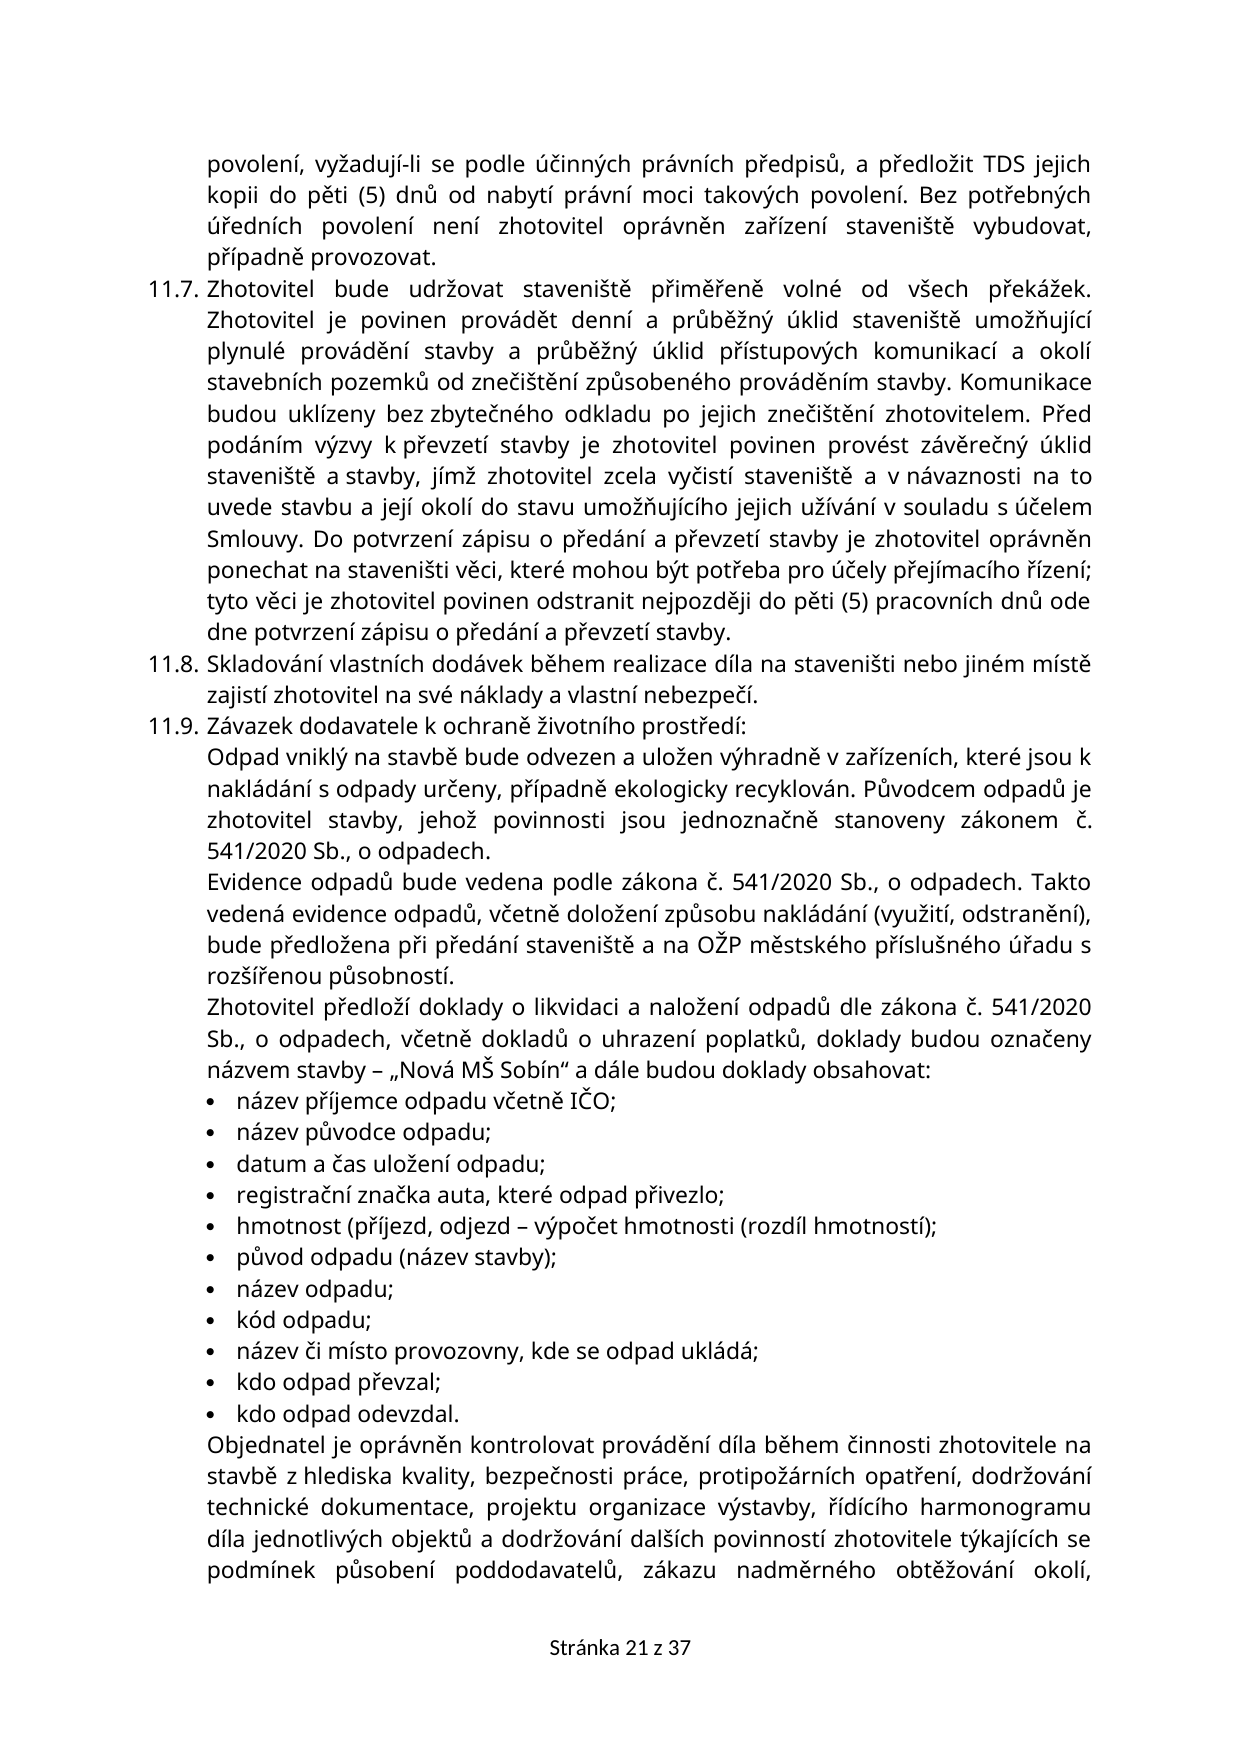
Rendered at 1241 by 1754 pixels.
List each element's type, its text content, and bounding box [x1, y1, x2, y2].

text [207, 1429, 1093, 1585]
list název příjemce odpadu včetně IČO; [207, 1085, 1093, 1116]
text Odpad vniklý na stavbě bude odvezen a uložen výhradně v zařízeních, které jsou k nakládání s odpady určeny, případně ekologicky recyklován. Původcem odpadů je zhotovitel stavby, jehož povinnosti jsou jednoznačně stanoveny zákonem č. 541/2020 Sb., o odpadech. [207, 741, 1093, 866]
list název či místo provozovny, kde se odpad ukládá; [207, 1335, 1093, 1366]
list název původce odpadu; [207, 1116, 1093, 1148]
list název odpadu; [207, 1273, 1093, 1304]
subtitle Zhotovitel bude udržovat staveniště přiměřeně volné od všech překážek. Zhotovitel je povinen provádět denní a průběžný úklid staveniště umožňující plynulé provádění stavby a průběžný úklid přístupových komunikací a okolí stavebních pozemků od znečištění způsobeného prováděním stavby. Komunikace budou uklízeny bez zbytečného odkladu po jejich znečištění zhotovitelem. Před podáním výzvy k převzetí stavby je zhotovitel povinen provést závěrečný úklid staveniště a stavby, jímž zhotovitel zcela vyčistí staveniště a v návaznosti na to uvede stavbu a její okolí do stavu umožňujícího jejich užívání v souladu s účelem Smlouvy. Do potvrzení zápisu o předání a převzetí stavby je zhotovitel oprávněn ponechat na staveništi věci, které mohou být potřeba pro účely přejímacího řízení; tyto věci je zhotovitel povinen odstranit nejpozději do pěti (5) pracovních dnů ode dne potvrzení zápisu o předání a převzetí stavby. [148, 273, 1093, 648]
subtitle Závazek dodavatele k ochraně životního prostředí: [148, 710, 1093, 741]
subtitle Skladování vlastních dodávek během realizace díla na staveništi nebo jiném místě zajistí zhotovitel na své náklady a vlastní nebezpečí. [148, 648, 1093, 710]
list původ odpadu (název stavby); [207, 1241, 1093, 1273]
text Zhotovitel předloží doklady o likvidaci a naložení odpadů dle zákona č. 541/2020 Sb., o odpadech, včetně dokladů o uhrazení poplatků, doklady budou označeny názvem stavby – „Nová MŠ Sobín“ a dále budou doklady obsahovat: [207, 991, 1093, 1085]
list kód odpadu; [207, 1304, 1093, 1335]
list kdo odpad převzal; [207, 1366, 1093, 1398]
text Evidence odpadů bude vedena podle zákona č. 541/2020 Sb., o odpadech. Takto vedená evidence odpadů, včetně doložení způsobu nakládání (využití, odstranění), bude předložena při předání staveniště a na OŽP městského příslušného úřadu s rozšířenou působností. [207, 866, 1093, 991]
list datum a čas uložení odpadu; [207, 1148, 1093, 1179]
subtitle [148, 148, 1093, 273]
list kdo odpad odevzdal. [207, 1398, 1093, 1429]
list hmotnost (příjezd, odjezd – výpočet hmotnosti (rozdíl hmotností); [207, 1210, 1093, 1241]
list registrační značka auta, které odpad přivezlo; [207, 1179, 1093, 1210]
